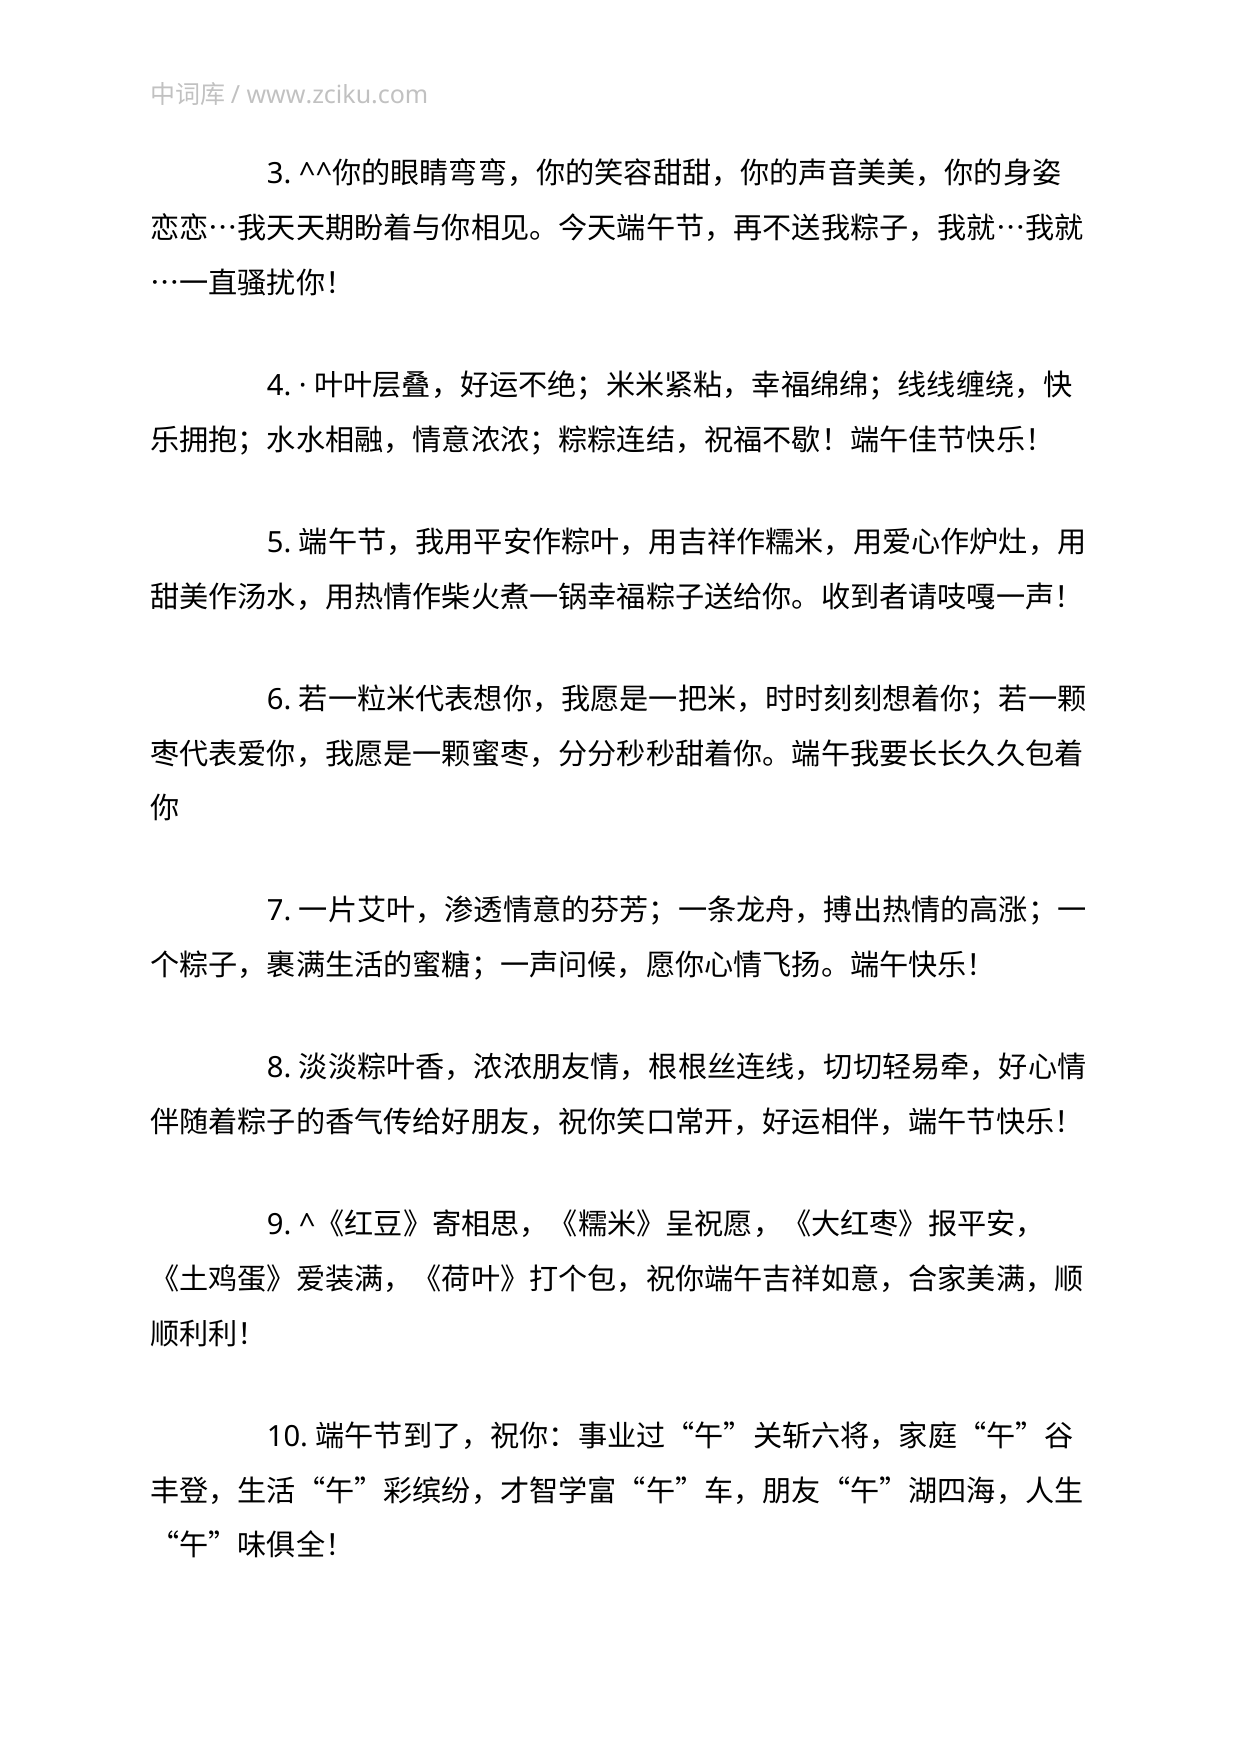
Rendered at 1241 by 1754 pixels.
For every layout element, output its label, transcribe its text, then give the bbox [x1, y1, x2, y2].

text 4. · 叶叶层叠，好运不绝；米米紧粘，幸福绵绵；线线缠绕，快乐拥抱；水水相融，情意浓浓；粽粽连结，祝福不歇！端午佳节快乐！ [150, 362, 1090, 459]
text 8. 淡淡粽叶香，浓浓朋友情，根根丝连线，切切轻易牵，好心情伴随着粽子的香气传给好朋友，祝你笑口常开，好运相伴，端午节快乐！ [150, 1044, 1090, 1141]
text 5. 端午节，我用平安作粽叶，用吉祥作糯米，用爱心作炉灶，用甜美作汤水，用热情作柴火煮一锅幸福粽子送给你。收到者请吱嘎一声！ [150, 518, 1090, 616]
text 10. 端午节到了，祝你：事业过“午”关斩六将，家庭“午”谷丰登，生活“午”彩缤纷，才智学富“午”车，朋友“午”湖四海，人生“午”味俱全！ [150, 1412, 1090, 1564]
text 3. ^^你的眼睛弯弯，你的笑容甜甜，你的声音美美，你的身姿恋恋…我天天期盼着与你相见。今天端午节，再不送我粽子，我就…我就…一直骚扰你！ [150, 150, 1090, 302]
text 9. ^《红豆》寄相思，《糯米》呈祝愿，《大红枣》报平安，《土鸡蛋》爱装满，《荷叶》打个包，祝你端午吉祥如意，合家美满，顺顺利利！ [150, 1200, 1090, 1353]
text 6. 若一粒米代表想你，我愿是一把米，时时刻刻想着你；若一颗枣代表爱你，我愿是一颗蜜枣，分分秒秒甜着你。端午我要长长久久包着你 [150, 675, 1090, 827]
text 7. 一片艾叶，渗透情意的芬芳；一条龙舟，搏出热情的高涨；一个粽子，裹满生活的蜜糖；一声问候，愿你心情飞扬。端午快乐！ [150, 887, 1090, 984]
